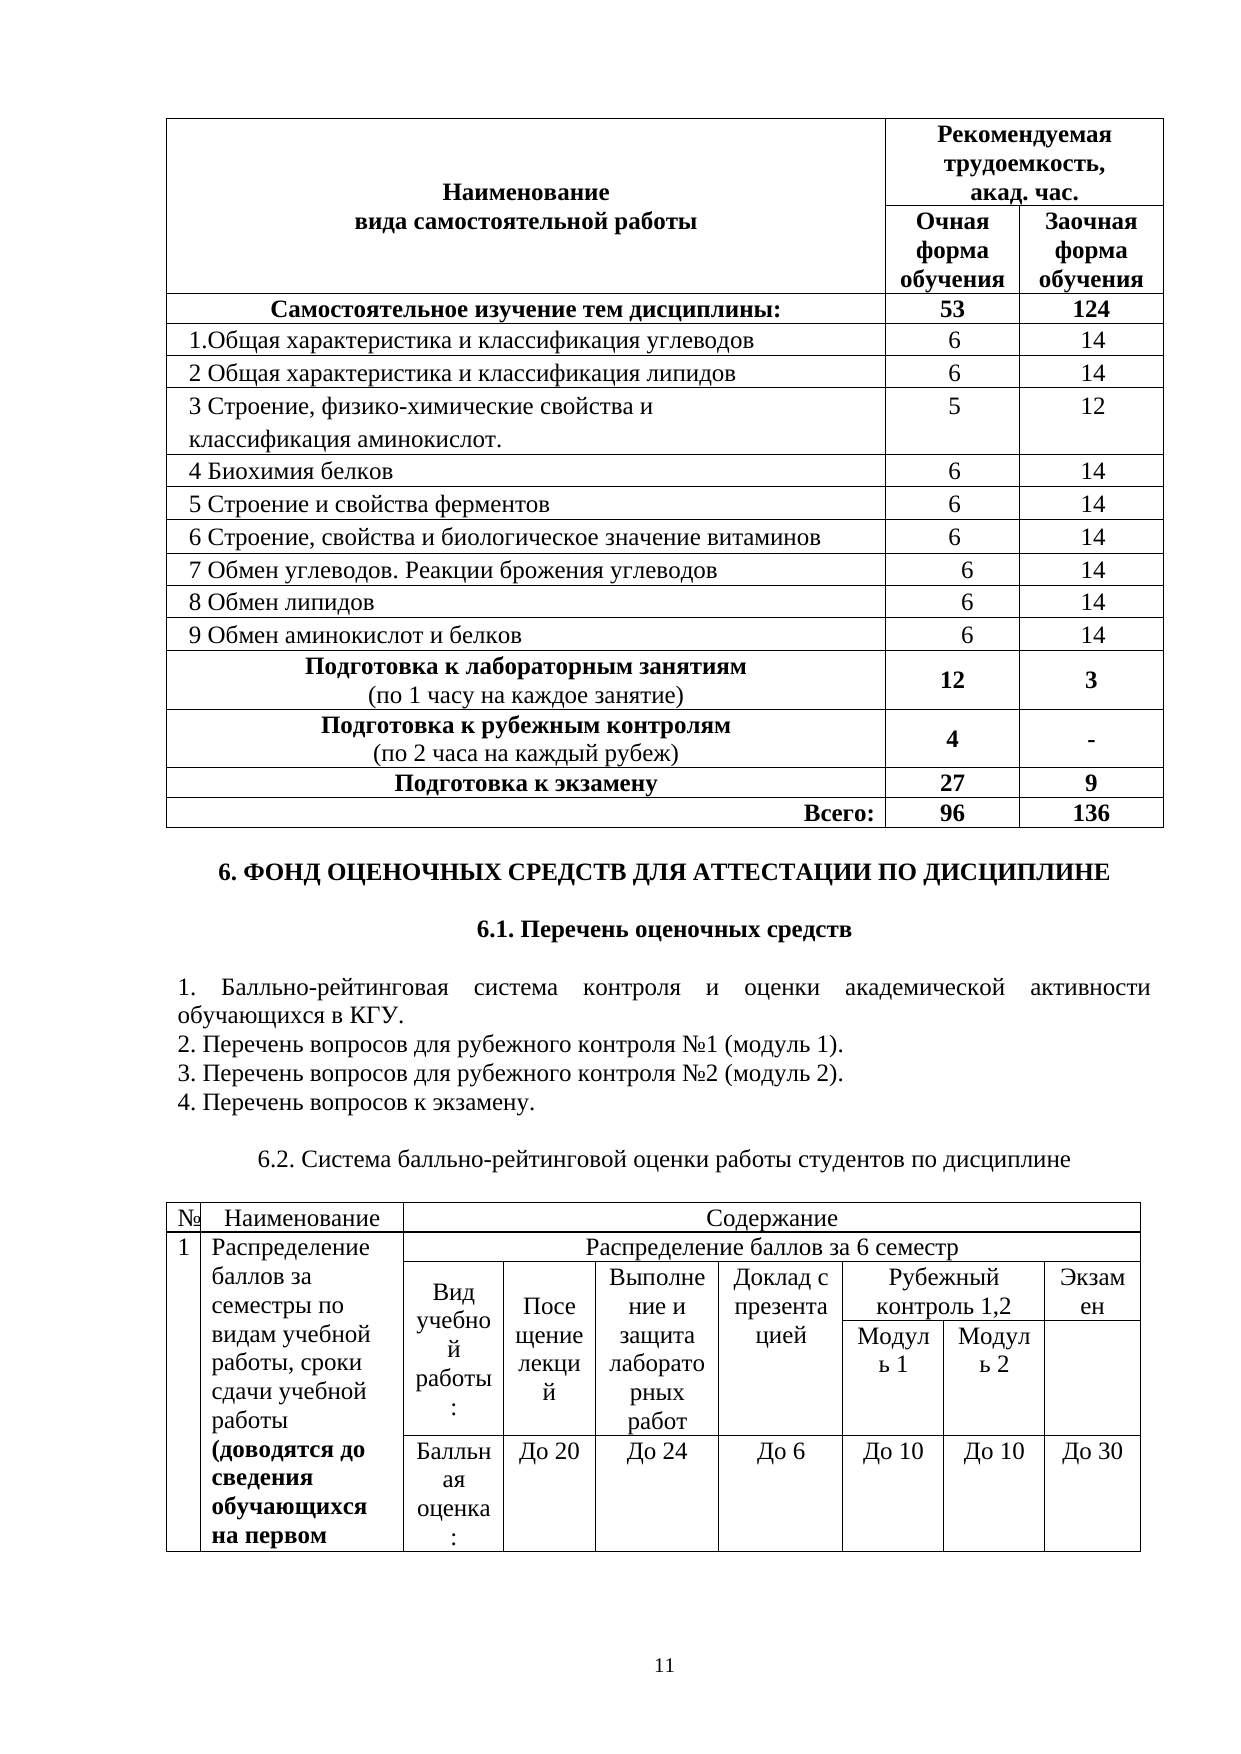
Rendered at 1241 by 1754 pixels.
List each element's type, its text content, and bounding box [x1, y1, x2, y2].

table_cell Балльная оценка: [404, 1436, 503, 1551]
table_cell 6 [886, 586, 1019, 617]
table_cell Экзамен [1045, 1262, 1140, 1320]
table_cell 12 [1020, 388, 1163, 454]
table_cell 14 [1020, 586, 1163, 617]
text 6. ФОНД ОЦЕНОЧНЫХ СРЕДСТВ ДЛЯ АТТЕСТАЦИИ ПО ДИСЦИПЛИНЕ [177, 857, 1152, 885]
table_cell 6 [886, 455, 1019, 486]
text 3. Перечень вопросов для рубежного контроля №2 (модуль 2). [177, 1058, 1152, 1087]
table_cell Выполнение и защита лабораторных работ [596, 1262, 718, 1435]
table_cell Доклад с презентацией [719, 1262, 842, 1435]
table_cell 4 [886, 710, 1019, 767]
table_cell Самостоятельное изучение тем дисциплины: [167, 294, 885, 322]
table_cell 5 [886, 388, 1019, 454]
table_cell 5 Строение и свойства ферментов [167, 487, 885, 518]
table_cell 7 Обмен углеводов. Реакции брожения углеводов [167, 554, 885, 585]
text 1. Балльно-рейтинговая система контроля и оценки академической активности обучающихся в КГУ. [177, 972, 1152, 1029]
table_cell 14 [1020, 356, 1163, 387]
table_cell 3 [1020, 651, 1163, 709]
table_cell Посещение лекций [504, 1262, 595, 1435]
table_header № [167, 1203, 200, 1231]
table_cell До 30 [1045, 1436, 1140, 1551]
text 6.1. Перечень оценочных средств [177, 914, 1152, 943]
table_cell До 10 [944, 1436, 1044, 1551]
table_cell До 20 [504, 1436, 595, 1551]
table_cell 6 [886, 487, 1019, 518]
table_cell 6 [886, 356, 1019, 387]
table_cell 12 [886, 651, 1019, 709]
table_cell Очная форма обучения [886, 206, 1019, 293]
table_cell - [1020, 710, 1163, 767]
text 2. Перечень вопросов для рубежного контроля №1 (модуль 1). [177, 1029, 1152, 1058]
table_cell Заочная форма обучения [1020, 206, 1163, 293]
table_cell Подготовка к экзамену [167, 768, 885, 797]
table_cell 136 [1020, 798, 1163, 827]
table_header Наименование вида самостоятельной работы [167, 119, 885, 293]
table_cell 4 Биохимия белков [167, 455, 885, 486]
table_cell 14 [1020, 487, 1163, 518]
table_cell До 10 [843, 1436, 943, 1551]
table_cell Модуль 1 [843, 1321, 943, 1435]
table_header Рекомендуемая трудоемкость, акад. час. [886, 119, 1163, 205]
table_cell 96 [886, 798, 1019, 827]
table_cell 14 [1020, 324, 1163, 355]
table_header Содержание [404, 1203, 1140, 1231]
table_cell 6 Строение, свойства и биологическое значение витаминов [167, 520, 885, 552]
table_cell [1045, 1321, 1140, 1435]
table_cell 124 [1020, 294, 1163, 322]
table_cell 3 Строение, физико-химические свойства и классификация аминокислот. [167, 388, 885, 454]
table_header Наименование [201, 1203, 403, 1231]
table_cell Подготовка к рубежным контролям (по 2 часа на каждый рубеж) [167, 710, 885, 767]
table_cell 9 [1020, 768, 1163, 797]
table_cell До 6 [719, 1436, 842, 1551]
text 6.2. Система балльно-рейтинговой оценки работы студентов по дисциплине [177, 1144, 1152, 1173]
table_cell Рубежный контроль 1,2 [843, 1262, 1044, 1320]
table_cell 14 [1020, 455, 1163, 486]
table_cell 6 [886, 520, 1019, 552]
table_cell 27 [886, 768, 1019, 797]
table_cell 6 [886, 554, 1019, 585]
table_cell Модуль 2 [944, 1321, 1044, 1435]
table_cell 53 [886, 294, 1019, 322]
table_cell 14 [1020, 520, 1163, 552]
table_cell До 24 [596, 1436, 718, 1551]
table_cell Вид учебной работы: [404, 1262, 503, 1435]
table_cell 6 [886, 324, 1019, 355]
table_cell 6 [886, 618, 1019, 650]
table_cell 14 [1020, 618, 1163, 650]
table_cell Всего: [167, 798, 885, 827]
table_cell 14 [1020, 554, 1163, 585]
table_cell Распределение баллов за семестры по видам учебной работы, сроки сдачи учебной работы (доводятся до сведения обучающихся на первом учебном занятии) [201, 1233, 403, 1551]
table_cell Подготовка к лабораторным занятиям (по 1 часу на каждое занятие) [167, 651, 885, 709]
table_cell 1.Общая характеристика и классификация углеводов [167, 324, 885, 355]
table_cell 1 [167, 1233, 200, 1551]
table_cell Распределение баллов за 6 семестр [404, 1233, 1140, 1261]
text 4. Перечень вопросов к экзамену. [177, 1087, 1152, 1115]
table_cell 2 Общая характеристика и классификация липидов [167, 356, 885, 387]
table_cell 8 Обмен липидов [167, 586, 885, 617]
table_cell 9 Обмен аминокислот и белков [167, 618, 885, 650]
